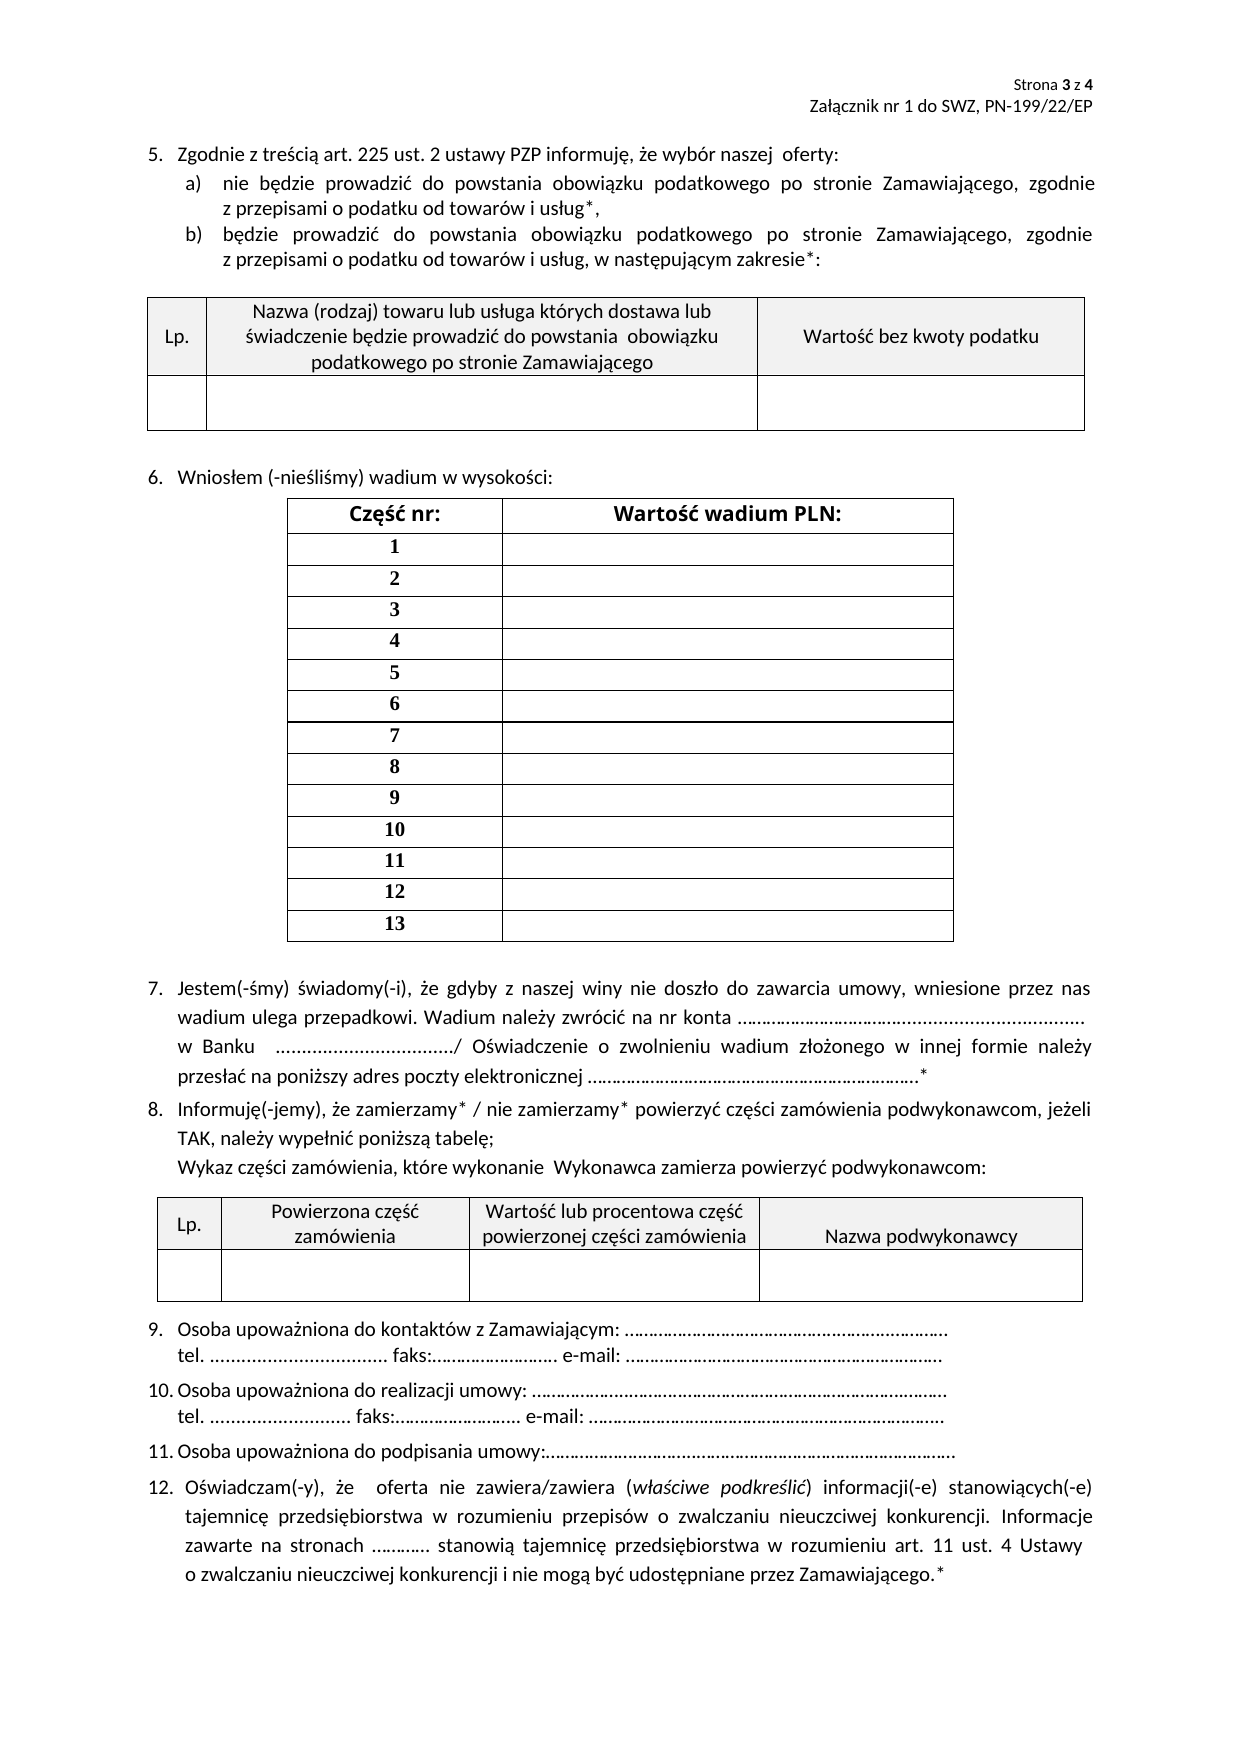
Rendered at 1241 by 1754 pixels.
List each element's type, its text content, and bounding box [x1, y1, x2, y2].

list Wniosłem (-nieśliśmy) wadium w wysokości: [148, 464, 1093, 490]
list nie będzie prowadzić do powstania obowiązku podatkowego po stronie Zamawiającego, zgodnie z przepisami o podatku od towarów i usług*, [185, 170, 1107, 221]
list Osoba upoważniona do kontaktów z Zamawiającym: ……………………………………..………..…………tel. .................................. faks:…………………….. e-mail: ………………………………………………………… [148, 1316, 1093, 1367]
table_cell [758, 376, 1084, 430]
list Informuję(-jemy), że zamierzamy* / nie zamierzamy* powierzyć części zamówienia podwykonawcom, jeżeli TAK, należy wypełnić poniższą tabelę; [148, 1096, 1093, 1151]
table_cell [503, 597, 953, 627]
table_cell [760, 1250, 1082, 1301]
table_cell 13 [288, 911, 502, 941]
table_cell 12 [288, 879, 502, 909]
table_cell 5 [288, 660, 502, 690]
list Osoba upoważniona do podpisania umowy:………………..………..……………………………………………… [148, 1438, 1093, 1464]
list będzie prowadzić do powstania obowiązku podatkowego po stronie Zamawiającego, zgodnie z przepisami o podatku od towarów i usług, w następującym zakresie*: [185, 221, 1107, 272]
table_cell [503, 785, 953, 816]
table_cell [503, 848, 953, 878]
table_cell [158, 1250, 221, 1301]
list Jestem(-śmy) świadomy(-i), że gdyby z naszej winy nie doszło do zawarcia umowy, wniesione przez nas wadium ulega przepadkowi. Wadium należy zwrócić na nr konta …………………………….................................... w Banku ................................../ Oświadczenie o zwolnieniu wadium złożonego w innej formie należy przesłać na poniższy adres poczty elektronicznej ……………………………………………………………* [148, 975, 1093, 1088]
table_cell [503, 911, 953, 941]
table_cell 3 [288, 597, 502, 627]
list Zgodnie z treścią art. 225 ust. 2 ustawy PZP informuję, że wybór naszej oferty: [148, 141, 1093, 166]
table_cell [503, 879, 953, 909]
table_cell 9 [288, 785, 502, 816]
table_cell [503, 629, 953, 659]
table_cell [503, 691, 953, 721]
table_cell 7 [288, 723, 502, 753]
table_cell 8 [288, 754, 502, 784]
table_cell 1 [288, 534, 502, 565]
table_cell [503, 534, 953, 565]
table_cell [503, 754, 953, 784]
table_cell [148, 376, 206, 430]
table_header Lp. [148, 298, 206, 374]
list Osoba upoważniona do realizacji umowy: ………………..………..……………………………………….……… tel. ........................... faks:…………………….. e-mail: ……………………………………………………………….. [148, 1377, 1093, 1428]
list Oświadczam(-y), że oferta nie zawiera/zawiera (właściwe podkreślić) informacji(-e) stanowiących(-e) tajemnicę przedsiębiorstwa w rozumieniu przepisów o zwalczaniu nieuczciwej konkurencji. Informacje zawarte na stronach ………… stanowią tajemnicę przedsiębiorstwa w rozumieniu art. 11 ust. 4 Ustawy o zwalczaniu nieuczciwej konkurencji i nie mogą być udostępniane przez Zamawiającego.* [148, 1474, 1093, 1587]
table_cell [503, 723, 953, 753]
table_cell [470, 1250, 759, 1301]
table_cell [222, 1250, 469, 1301]
table_cell 10 [288, 817, 502, 847]
table_header Nazwa podwykonawcy [760, 1198, 1082, 1249]
table_cell [503, 566, 953, 596]
table_header Wartość bez kwoty podatku [758, 298, 1084, 374]
table_cell 6 [288, 691, 502, 721]
table_cell [503, 817, 953, 847]
table_header Część nr: [288, 499, 502, 533]
table_header Wartość lub procentowa część powierzonej części zamówienia [470, 1198, 759, 1249]
table_header Nazwa (rodzaj) towaru lub usługa których dostawa lub świadczenie będzie prowadzić do powstania obowiązku podatkowego po stronie Zamawiającego [207, 298, 757, 374]
table_header Powierzona część zamówienia [222, 1198, 469, 1249]
table_header Lp. [158, 1198, 221, 1249]
table_cell 2 [288, 566, 502, 596]
table_cell 11 [288, 848, 502, 878]
table_cell [207, 376, 757, 430]
table_cell [503, 660, 953, 690]
table_cell 4 [288, 629, 502, 659]
table_header Wartość wadium PLN: [503, 499, 953, 533]
list Wykaz części zamówienia, które wykonanie Wykonawca zamierza powierzyć podwykonawcom: [177, 1154, 1093, 1180]
